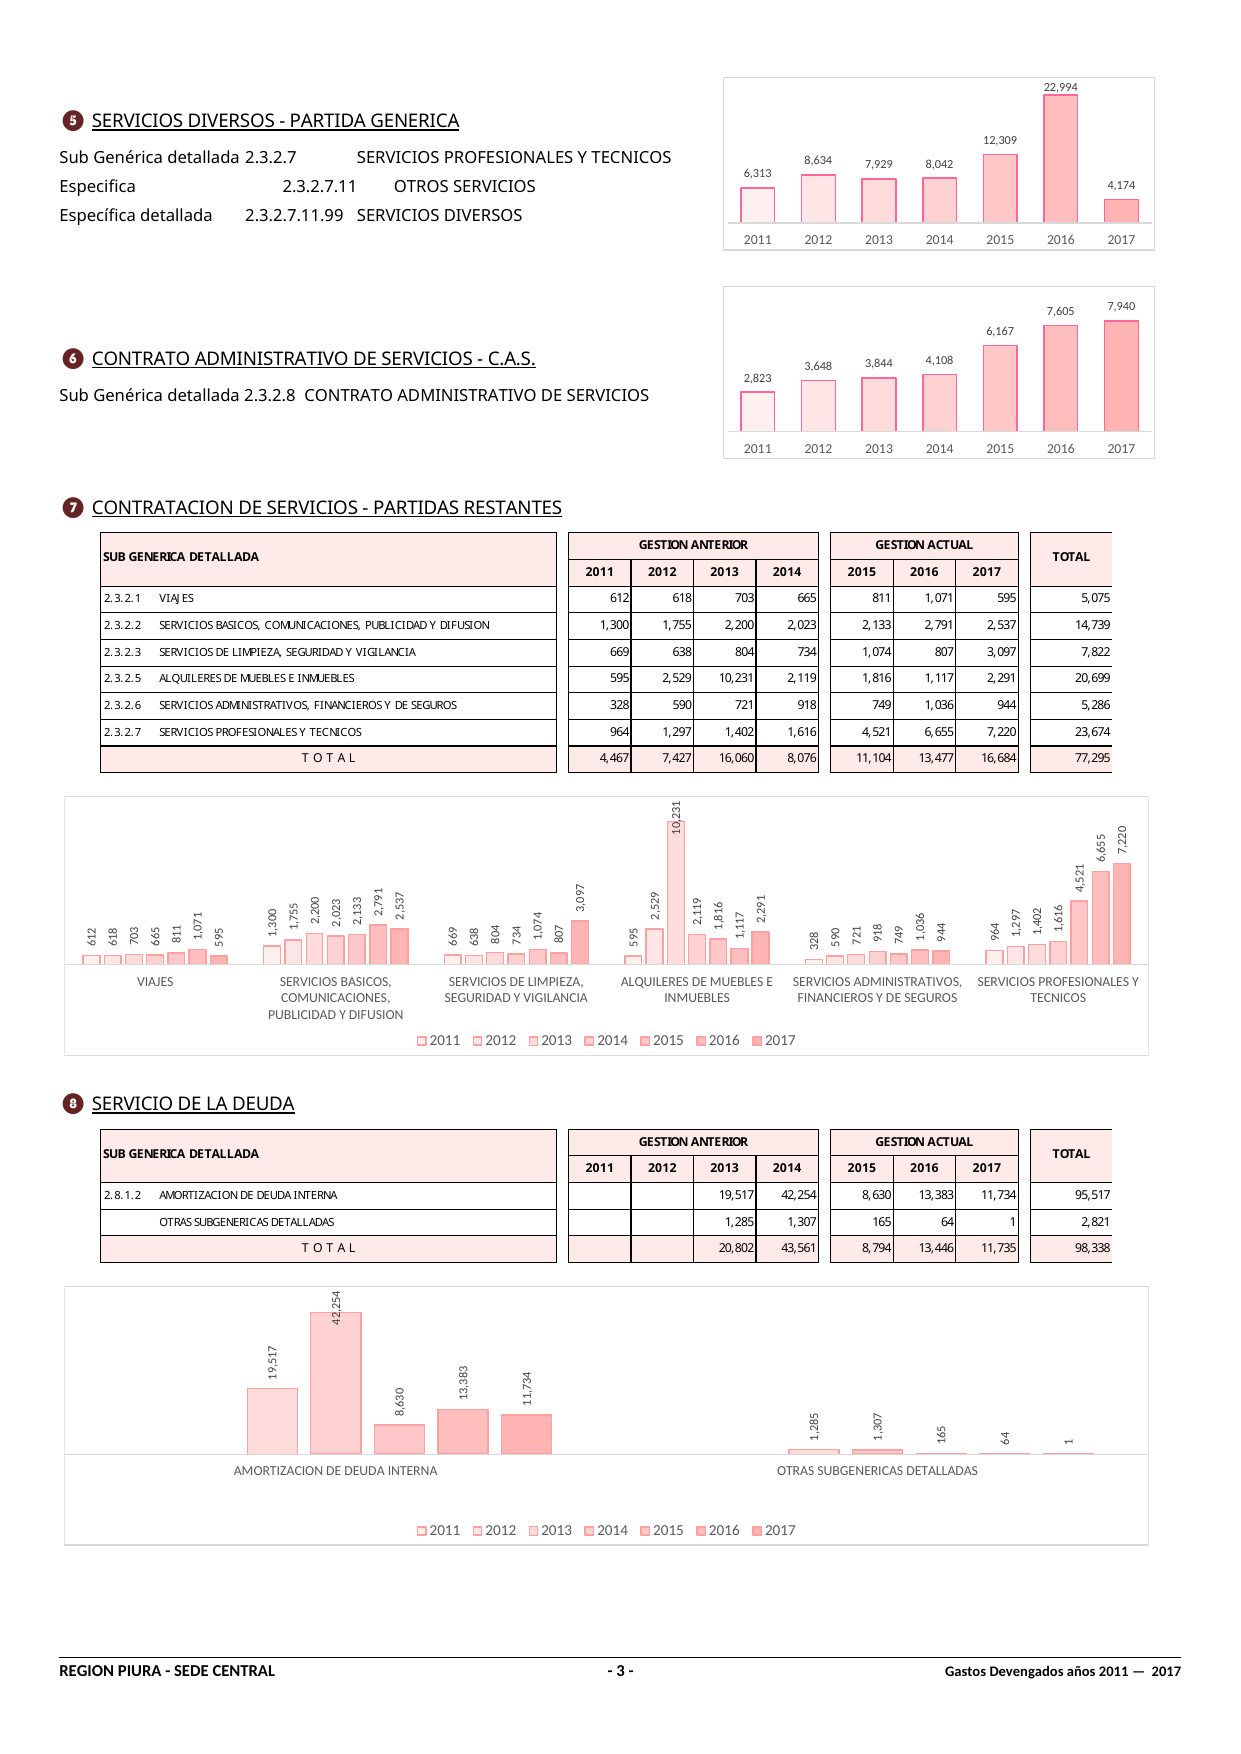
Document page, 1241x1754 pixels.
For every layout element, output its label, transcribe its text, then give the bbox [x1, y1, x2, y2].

table_header ❺ SERVICIOS DIVERSOS - PARTIDA GENERICA Sub Genérica detallada 2.3.2.7 SERVICIOS PROFESIONALES Y TECNICOS Especifica 2.3.2.7.11 OTROS SERVICIOS Específica detallada 2.3.2.7.11.99 SERVICIOS DIVERSOS [39, 71, 702, 257]
table_header ❻ CONTRATO ADMINISTRATIVO DE SERVICIOS - C.A.S. Sub Genérica detallada 2.3.2.8 CONTRATO ADMINISTRATIVO DE SERVICIOS [39, 279, 702, 465]
table_header [703, 279, 1174, 465]
table_header ❼ CONTRATACION DE SERVICIOS - PARTIDAS RESTANTES [39, 488, 1174, 1062]
table_header ❽ SERVICIO DE LA DEUDA [39, 1084, 1174, 1552]
table_header [703, 71, 1174, 257]
